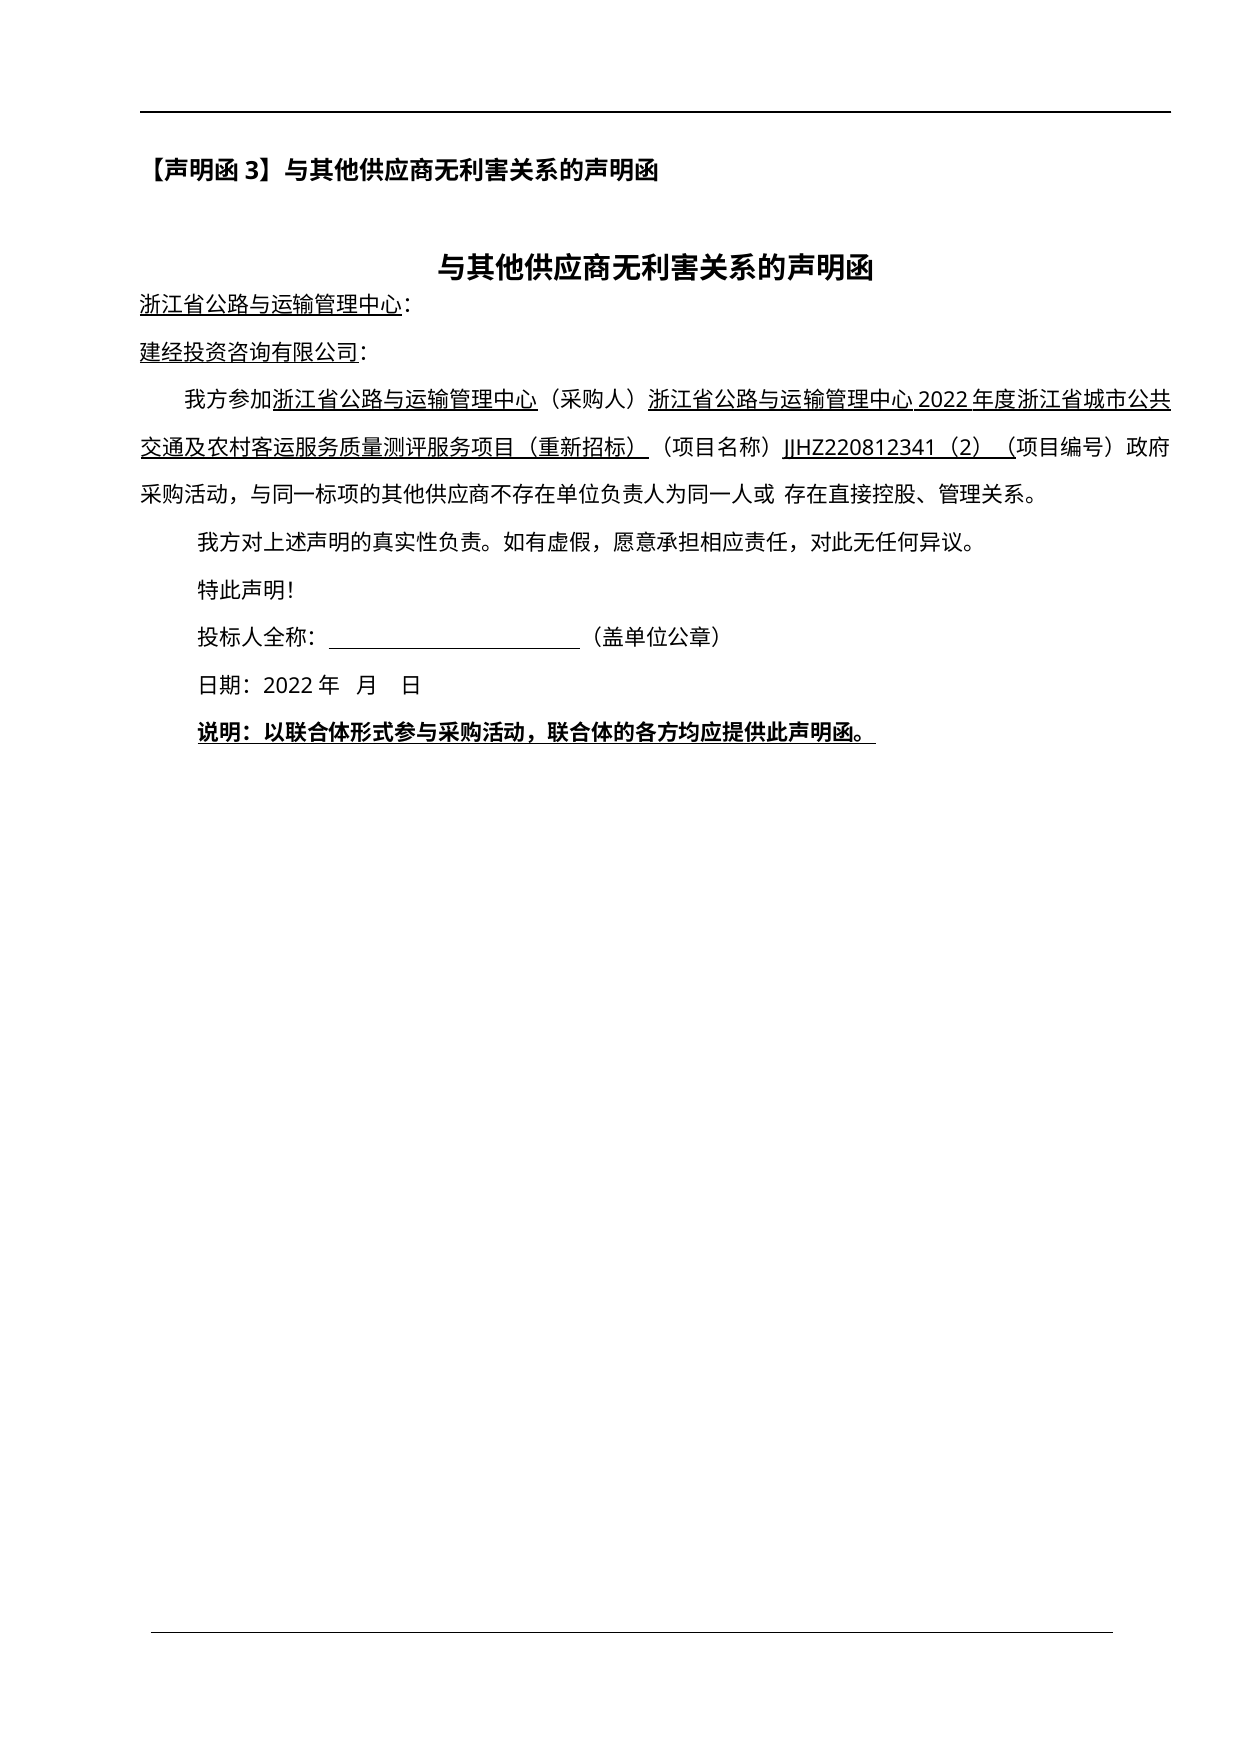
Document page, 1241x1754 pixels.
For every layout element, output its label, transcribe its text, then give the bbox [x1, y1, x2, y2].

text 浙江省公路与运输管理中心： [139, 287, 1171, 319]
text 与其他供应商无利害关系的声明函 [139, 245, 1171, 287]
text 建经投资咨询有限公司： [139, 334, 1171, 366]
subtitle 【声明函3】与其他供应商无利害关系的声明函 [139, 151, 1171, 187]
text 说明：以联合体形式参与采购活动，联合体的各方均应提供此声明函。 [197, 715, 1171, 747]
text 投标人全称： （盖单位公章） 日期：2022 年 月 日 [197, 620, 734, 699]
text 我方对上述声明的真实性负责。如有虚假，愿意承担相应责任，对此无任何异议。特此声明！ [197, 525, 986, 604]
text 我方参加浙江省公路与运输管理中心（采购人）浙江省公路与运输管理中心2022年度浙江省城市公共交通及农村客运服务质量测评服务项目（重新招标）（项目名称）JJHZ220812341（2）（项目编号）政府采购活动，与同一标项的其他供应商不存在单位负责人为同一人或 存在直接控股、管理关系。 [141, 382, 1171, 509]
